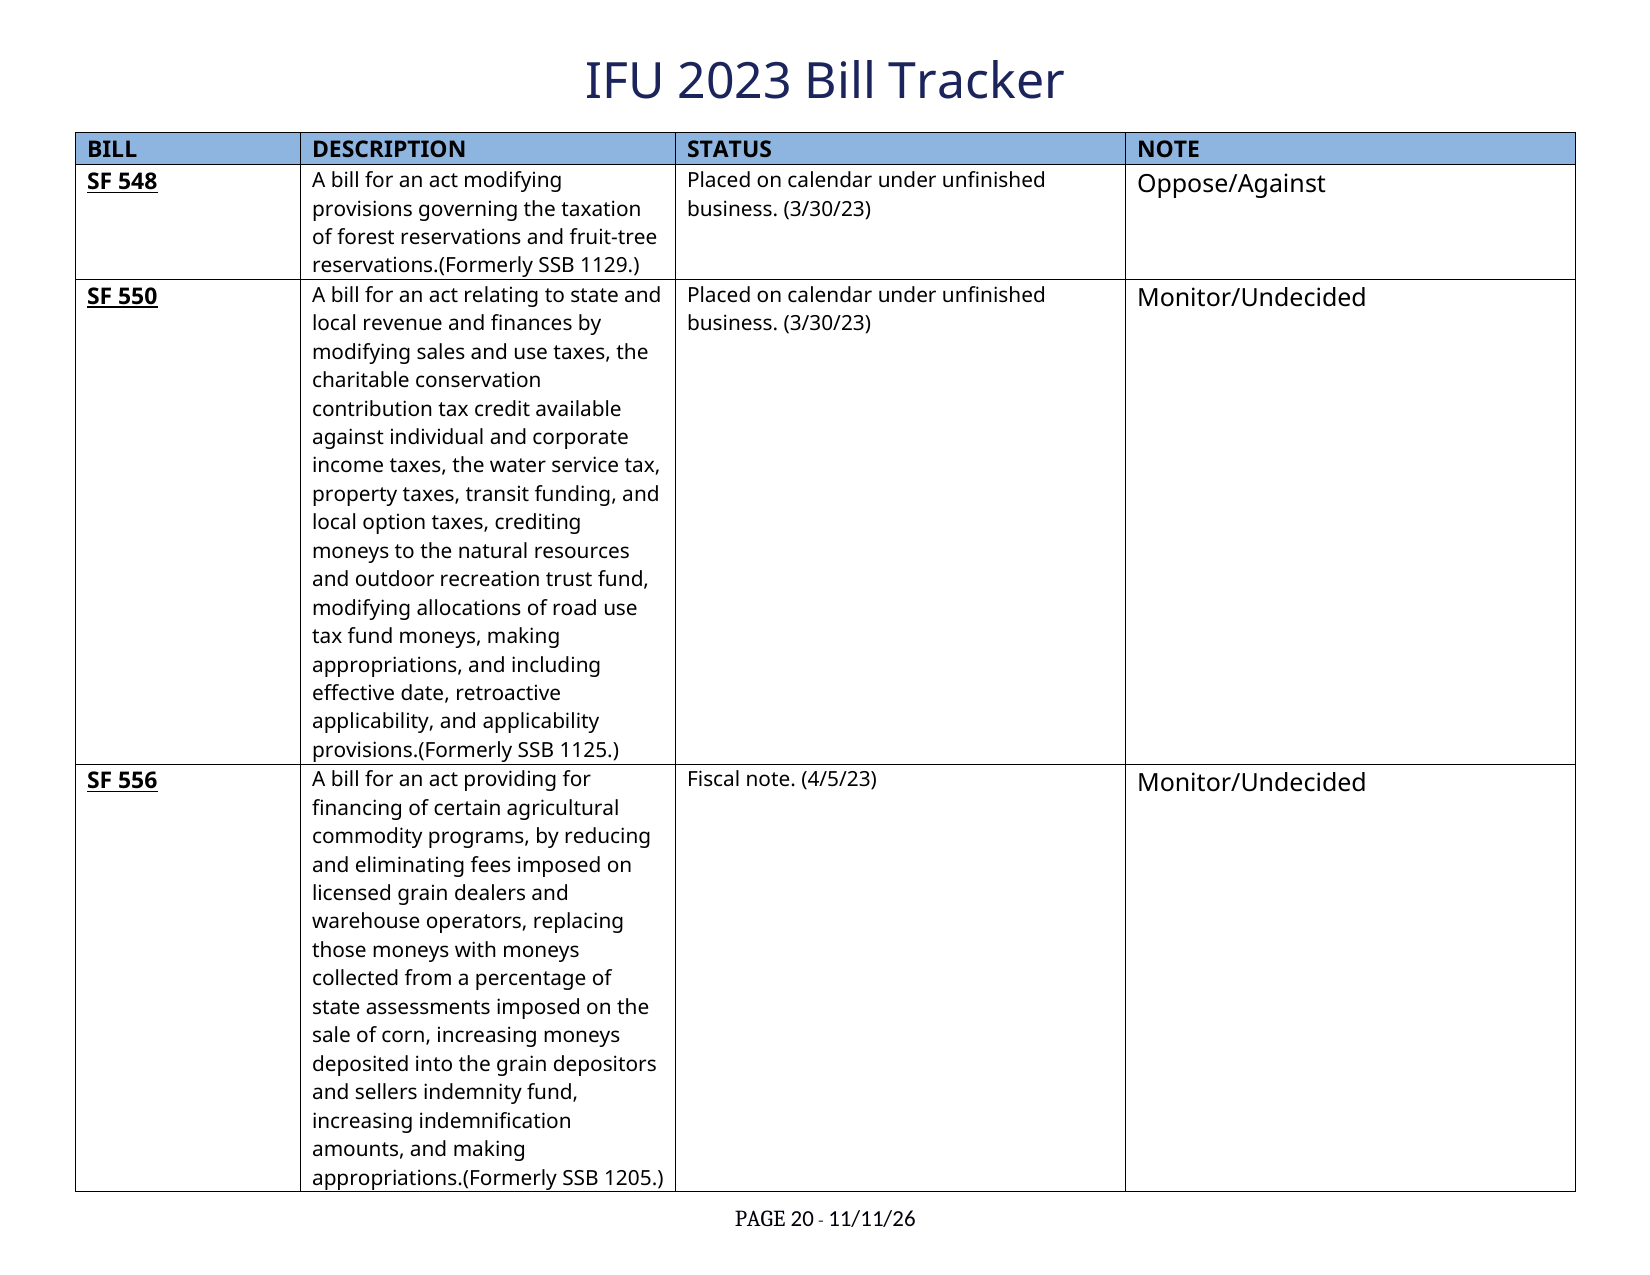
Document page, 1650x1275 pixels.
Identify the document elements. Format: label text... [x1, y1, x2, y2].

table_header DESCRIPTION [301, 133, 675, 164]
table_cell SF 548 [76, 165, 300, 279]
table_cell A bill for an act providing for financing of certain agricultural commodity programs, by reducing and eliminating fees imposed on licensed grain dealers and warehouse operators, replacing those moneys with moneys collected from a percentage of state assessments imposed on the sale of corn, increasing moneys deposited into the grain depositors and sellers indemnity fund, increasing indemnification amounts, and making appropriations.(Formerly SSB 1205.) [301, 765, 675, 1191]
table_cell SF 556 [76, 765, 300, 1191]
table_cell A bill for an act modifying provisions governing the taxation of forest reservations and fruit-tree reservations.(Formerly SSB 1129.) [301, 165, 675, 279]
table_cell Oppose/Against [1126, 165, 1575, 279]
table_header NOTE [1126, 133, 1575, 164]
table_cell SF 550 [76, 280, 300, 763]
table_cell A bill for an act relating to state and local revenue and finances by modifying sales and use taxes, the charitable conservation contribution tax credit available against individual and corporate income taxes, the water service tax, property taxes, transit funding, and local option taxes, crediting moneys to the natural resources and outdoor recreation trust fund, modifying allocations of road use tax fund moneys, making appropriations, and including effective date, retroactive applicability, and applicability provisions.(Formerly SSB 1125.) [301, 280, 675, 763]
table_cell Monitor/Undecided [1126, 765, 1575, 1191]
table_header BILL [76, 133, 300, 164]
table_cell Placed on calendar under unfinished business. (3/30/23) [676, 280, 1125, 763]
table_header STATUS [676, 133, 1125, 164]
table_cell Fiscal note. (4/5/23) [676, 765, 1125, 1191]
table_cell Placed on calendar under unfinished business. (3/30/23) [676, 165, 1125, 279]
table_cell Monitor/Undecided [1126, 280, 1575, 763]
